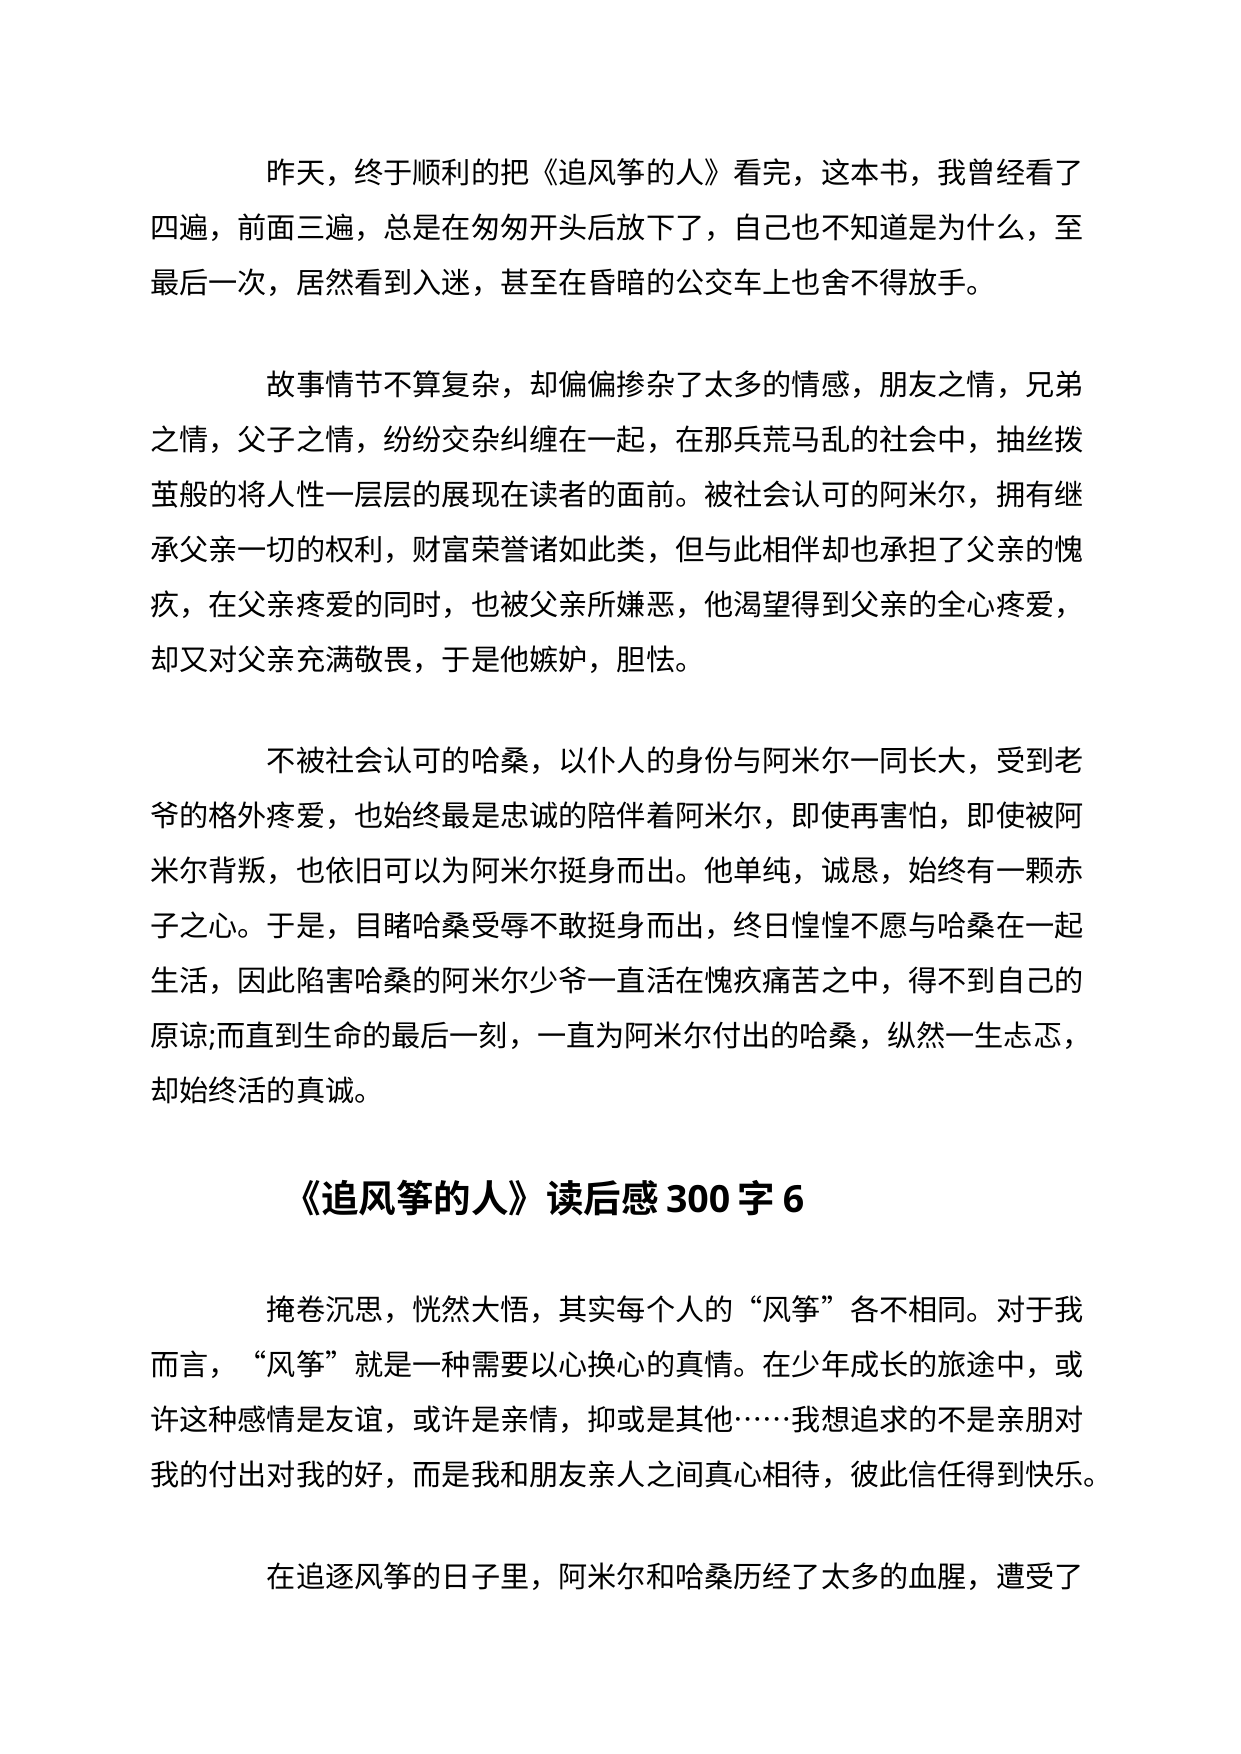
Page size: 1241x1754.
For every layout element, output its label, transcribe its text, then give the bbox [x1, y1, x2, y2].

text 昨天，终于顺利的把《追风筝的人》看完，这本书，我曾经看了四遍，前面三遍，总是在匆匆开头后放下了，自己也不知道是为什么，至最后一次，居然看到入迷，甚至在昏暗的公交车上也舍不得放手。 [150, 150, 1090, 302]
text 故事情节不算复杂，却偏偏掺杂了太多的情感，朋友之情，兄弟之情，父子之情，纷纷交杂纠缠在一起，在那兵荒马乱的社会中，抽丝拨茧般的将人性一层层的展现在读者的面前。被社会认可的阿米尔，拥有继承父亲一切的权利，财富荣誉诸如此类，但与此相伴却也承担了父亲的愧疚，在父亲疼爱的同时，也被父亲所嫌恶，他渴望得到父亲的全心疼爱，却又对父亲充满敬畏，于是他嫉妒，胆怯。 [150, 362, 1090, 678]
text 《追风筝的人》读后感300字6 [150, 1169, 1090, 1223]
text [150, 1553, 1090, 1595]
text 不被社会认可的哈桑，以仆人的身份与阿米尔一同长大，受到老爷的格外疼爱，也始终最是忠诚的陪伴着阿米尔，即使再害怕，即使被阿米尔背叛，也依旧可以为阿米尔挺身而出。他单纯，诚恳，始终有一颗赤子之心。于是，目睹哈桑受辱不敢挺身而出，终日惶惶不愿与哈桑在一起生活，因此陷害哈桑的阿米尔少爷一直活在愧疚痛苦之中，得不到自己的原谅;而直到生命的最后一刻，一直为阿米尔付出的哈桑，纵然一生忐忑，却始终活的真诚。 [150, 738, 1090, 1109]
text 掩卷沉思，恍然大悟，其实每个人的“风筝”各不相同。对于我而言，“风筝”就是一种需要以心换心的真情。在少年成长的旅途中，或许这种感情是友谊，或许是亲情，抑或是其他……我想追求的不是亲朋对我的付出对我的好，而是我和朋友亲人之间真心相待，彼此信任得到快乐。 [150, 1287, 1090, 1494]
